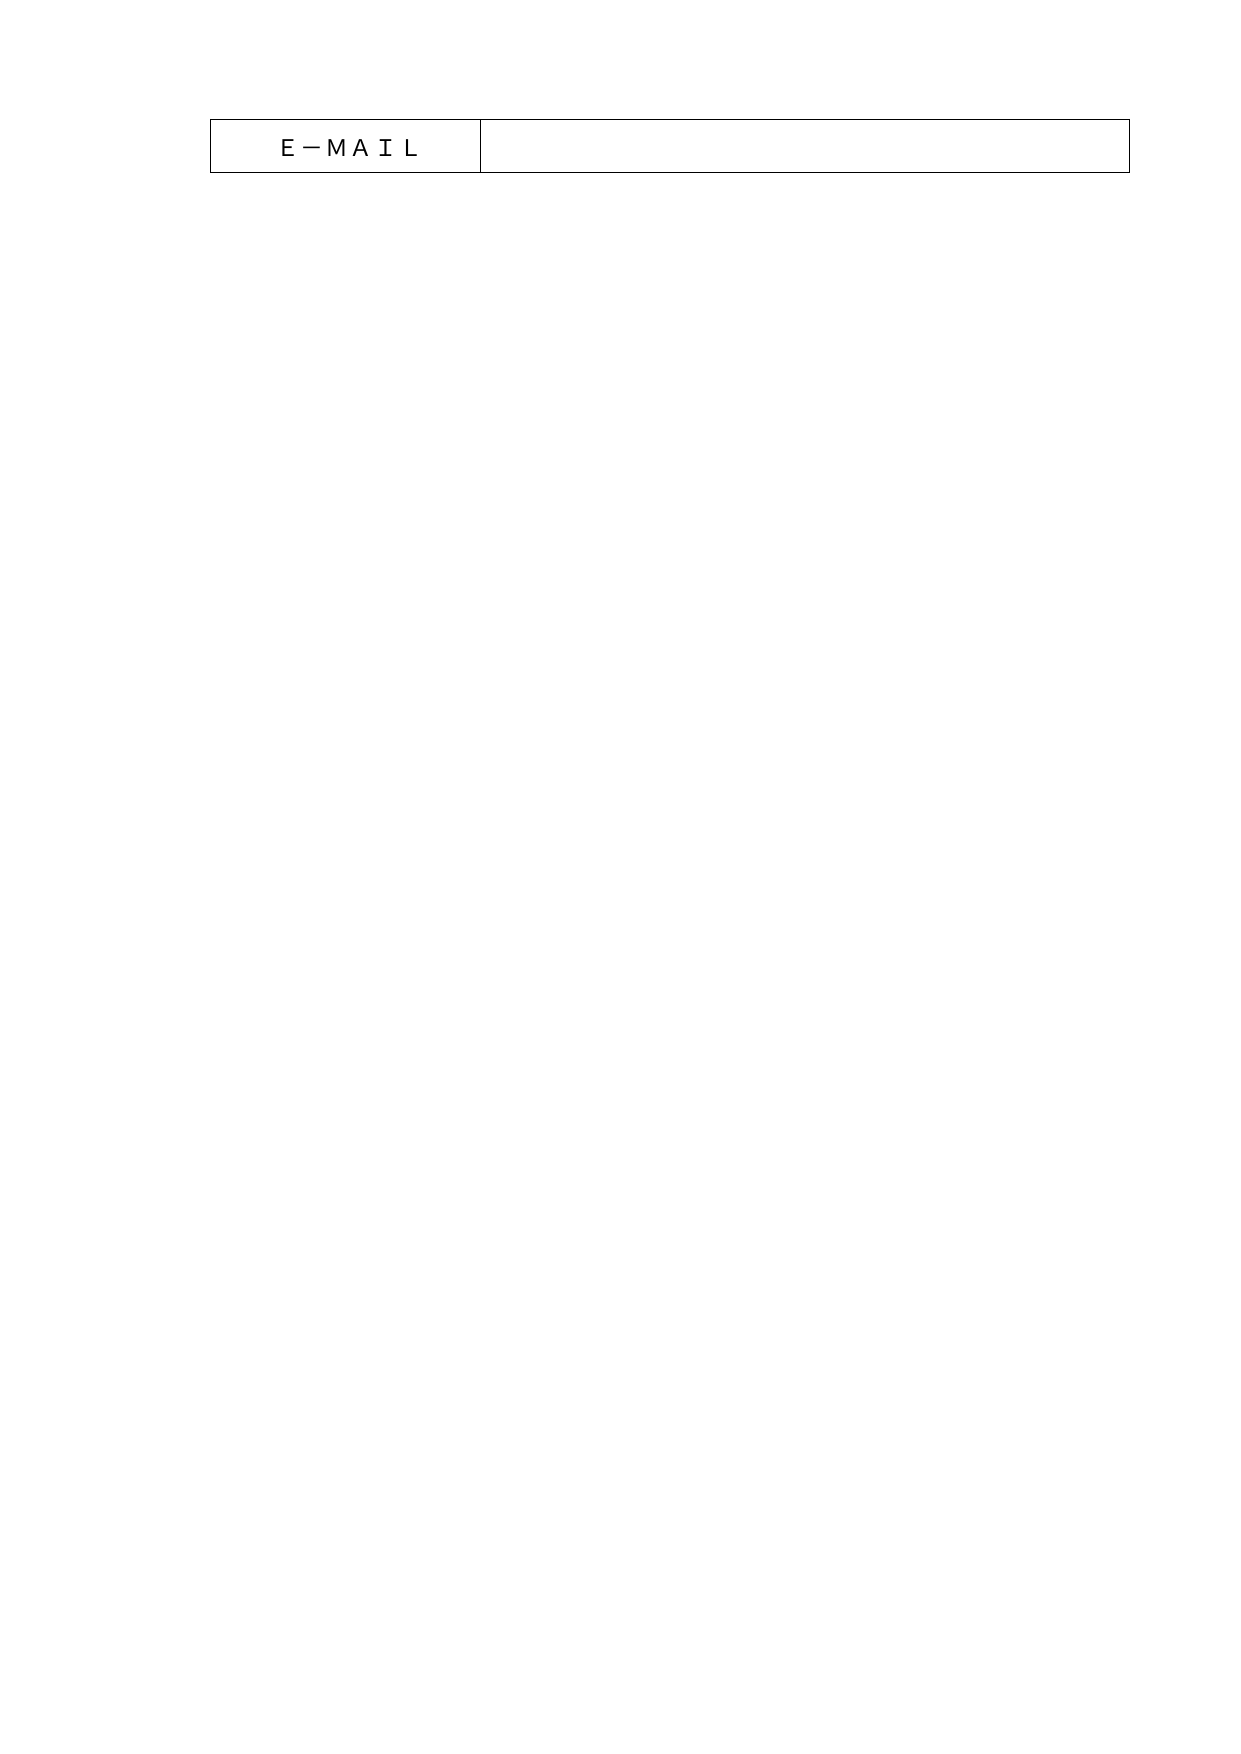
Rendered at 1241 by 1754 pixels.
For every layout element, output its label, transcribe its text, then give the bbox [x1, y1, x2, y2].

table_cell [481, 120, 1129, 172]
table_cell Ｅ－ＭＡＩＬ [211, 120, 480, 172]
